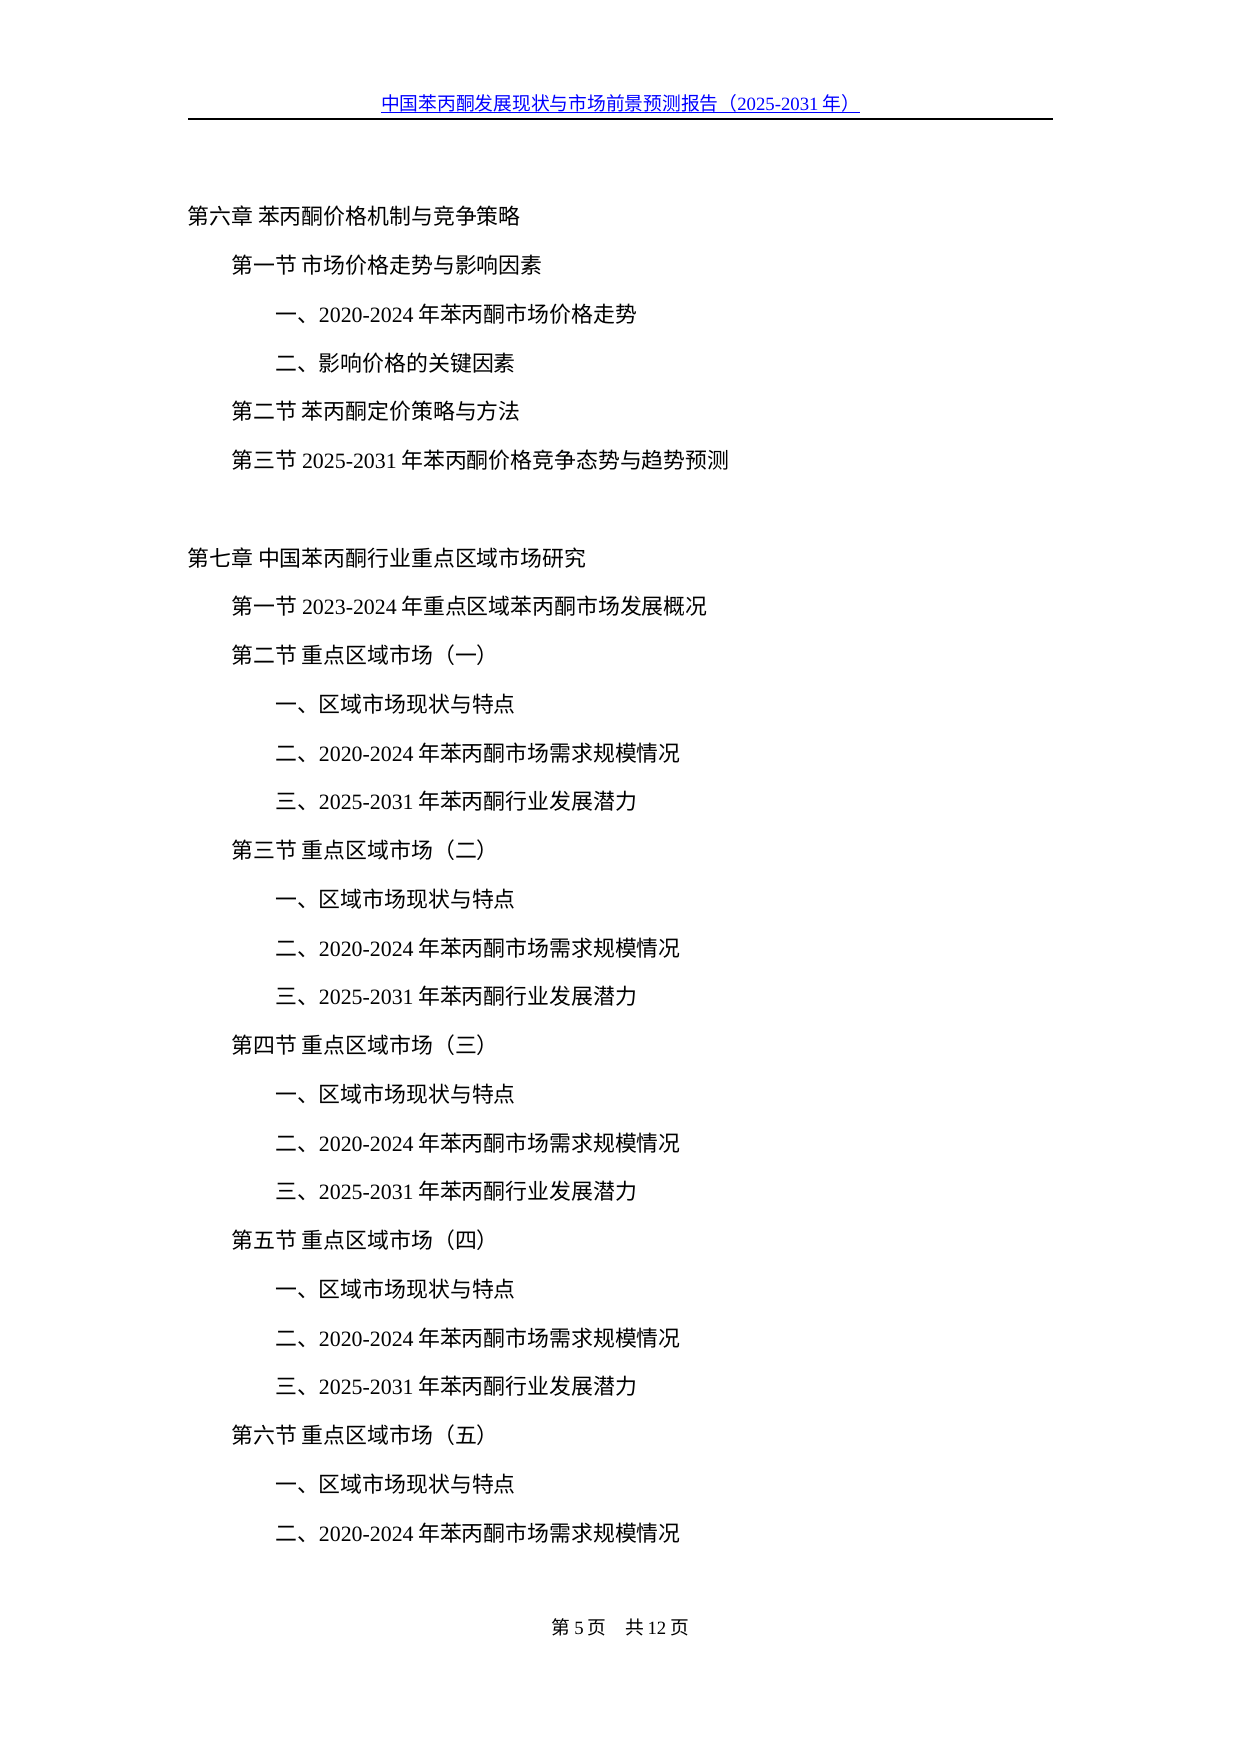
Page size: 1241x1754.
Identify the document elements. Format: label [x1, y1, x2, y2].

text [187, 150, 1053, 1548]
